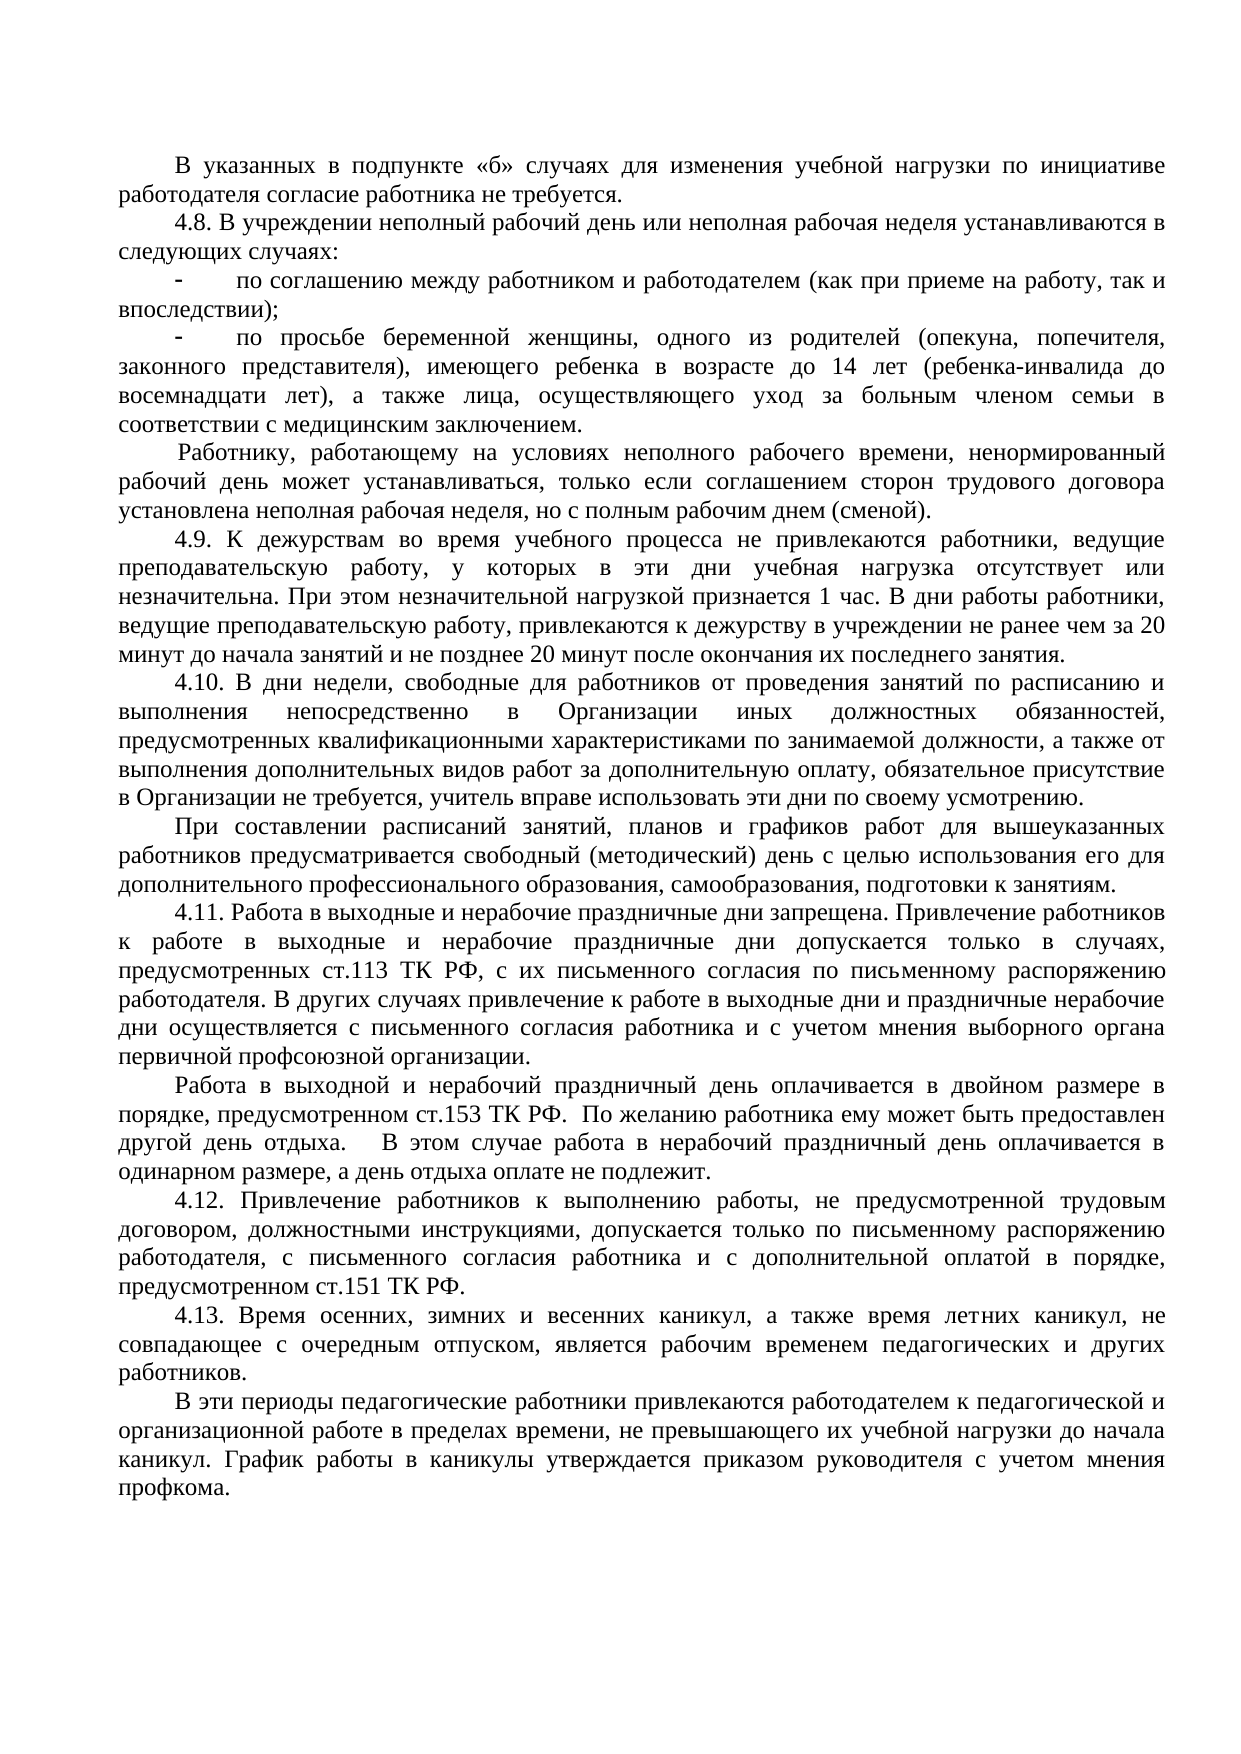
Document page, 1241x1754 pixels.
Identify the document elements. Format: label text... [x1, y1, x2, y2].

text Работнику, работающему на условиях неполного рабочего времени, ненормированный рабочий день может устанавливаться, только если соглашением сторон трудового договора установлена неполная рабочая неделя, но с полным рабочим днем (сменой). [118, 437, 1166, 524]
list по соглашению между работником и работодателем (как при приеме на работу, так и впоследствии); [118, 265, 1166, 322]
text 4.13. Время осенних, зимних и весенних каникул, а также время летних каникул, не совпадающее с очередным отпуском, является рабочим временем педагогических и других работников. [118, 1300, 1166, 1386]
text 4.9. К дежурствам во время учебного процесса не привлекаются работники, ведущие преподавательскую работу, у которых в эти дни учебная нагрузка отсутствует или незначительна. При этом незначительной нагрузкой признается 1 час. В дни работы работники, ведущие преподавательскую работу, привлекаются к дежурству в учреждении не ранее чем за 20 минут до начала занятий и не позднее 20 минут после окончания их последнего занятия. [118, 524, 1166, 667]
text При составлении расписаний занятий, планов и графиков работ для вышеуказанных работников предусматривается свободный (методический) день с целью использования его для дополнительного профессионального образования, самообразования, подготовки к занятиям. [118, 811, 1166, 897]
text Работа в выходной и нерабочий праздничный день оплачивается в двойном размере в порядке, предусмотренном ст.153 ТК РФ. По желанию работника ему может быть предоставлен другой день отдыха. В этом случае работа в нерабочий праздничный день оплачивается в одинарном размере, а день отдыха оплате не подлежит. [118, 1070, 1166, 1185]
text 4.11. Работа в выходные и нерабочие праздничные дни запрещена. Привлечение работников к работе в выходные и нерабочие праздничные дни допускается только в случаях, предусмотренных ст.113 ТК РФ, с их письменного согласия по письменному распоряжению работодателя. В других случаях привлечение к работе в выходные дни и праздничные нерабочие дни осуществляется с письменного согласия работника и с учетом мнения выборного органа первичной профсоюзной организации. [118, 897, 1166, 1070]
text 4.10. В дни недели, свободные для работников от проведения занятий по расписанию и выполнения непосредственно в Организации иных должностных обязанностей, предусмотренных квалификационными характеристиками по занимаемой должности, а также от выполнения дополнительных видов работ за дополнительную оплату, обязательное присутствие в Организации не требуется, учитель вправе использовать эти дни по своему усмотрению. [118, 667, 1166, 811]
text 4.12. Привлечение работников к выполнению работы, не предусмотренной трудовым договором, должностными инструкциями, допускается только по письменному распоряжению работодателя, с письменного согласия работника и с дополнительной оплатой в порядке, предусмотренном ст.151 ТК РФ. [118, 1185, 1166, 1300]
text 4.8. В учреждении неполный рабочий день или неполная рабочая неделя устанавливаются в следующих случаях: [118, 207, 1166, 265]
text В указанных в подпункте «б» случаях для изменения учебной нагрузки по инициативе работодателя согласие работника не требуется. [118, 150, 1166, 207]
list по просьбе беременной женщины, одного из родителей (опекуна, попечителя, законного представителя), имеющего ребенка в возрасте до 14 лет (ребенка-инвалида до восемнадцати лет), а также лица, осуществляющего уход за больным членом семьи в соответствии с медицинским заключением. [118, 322, 1166, 437]
text В эти периоды педагогические работники привлекаются работодателем к педагогической и организационной работе в пределах времени, не превышающего их учебной нагрузки до начала каникул. График работы в каникулы утверждается приказом руководителя с учетом мнения профкома. [118, 1386, 1166, 1501]
